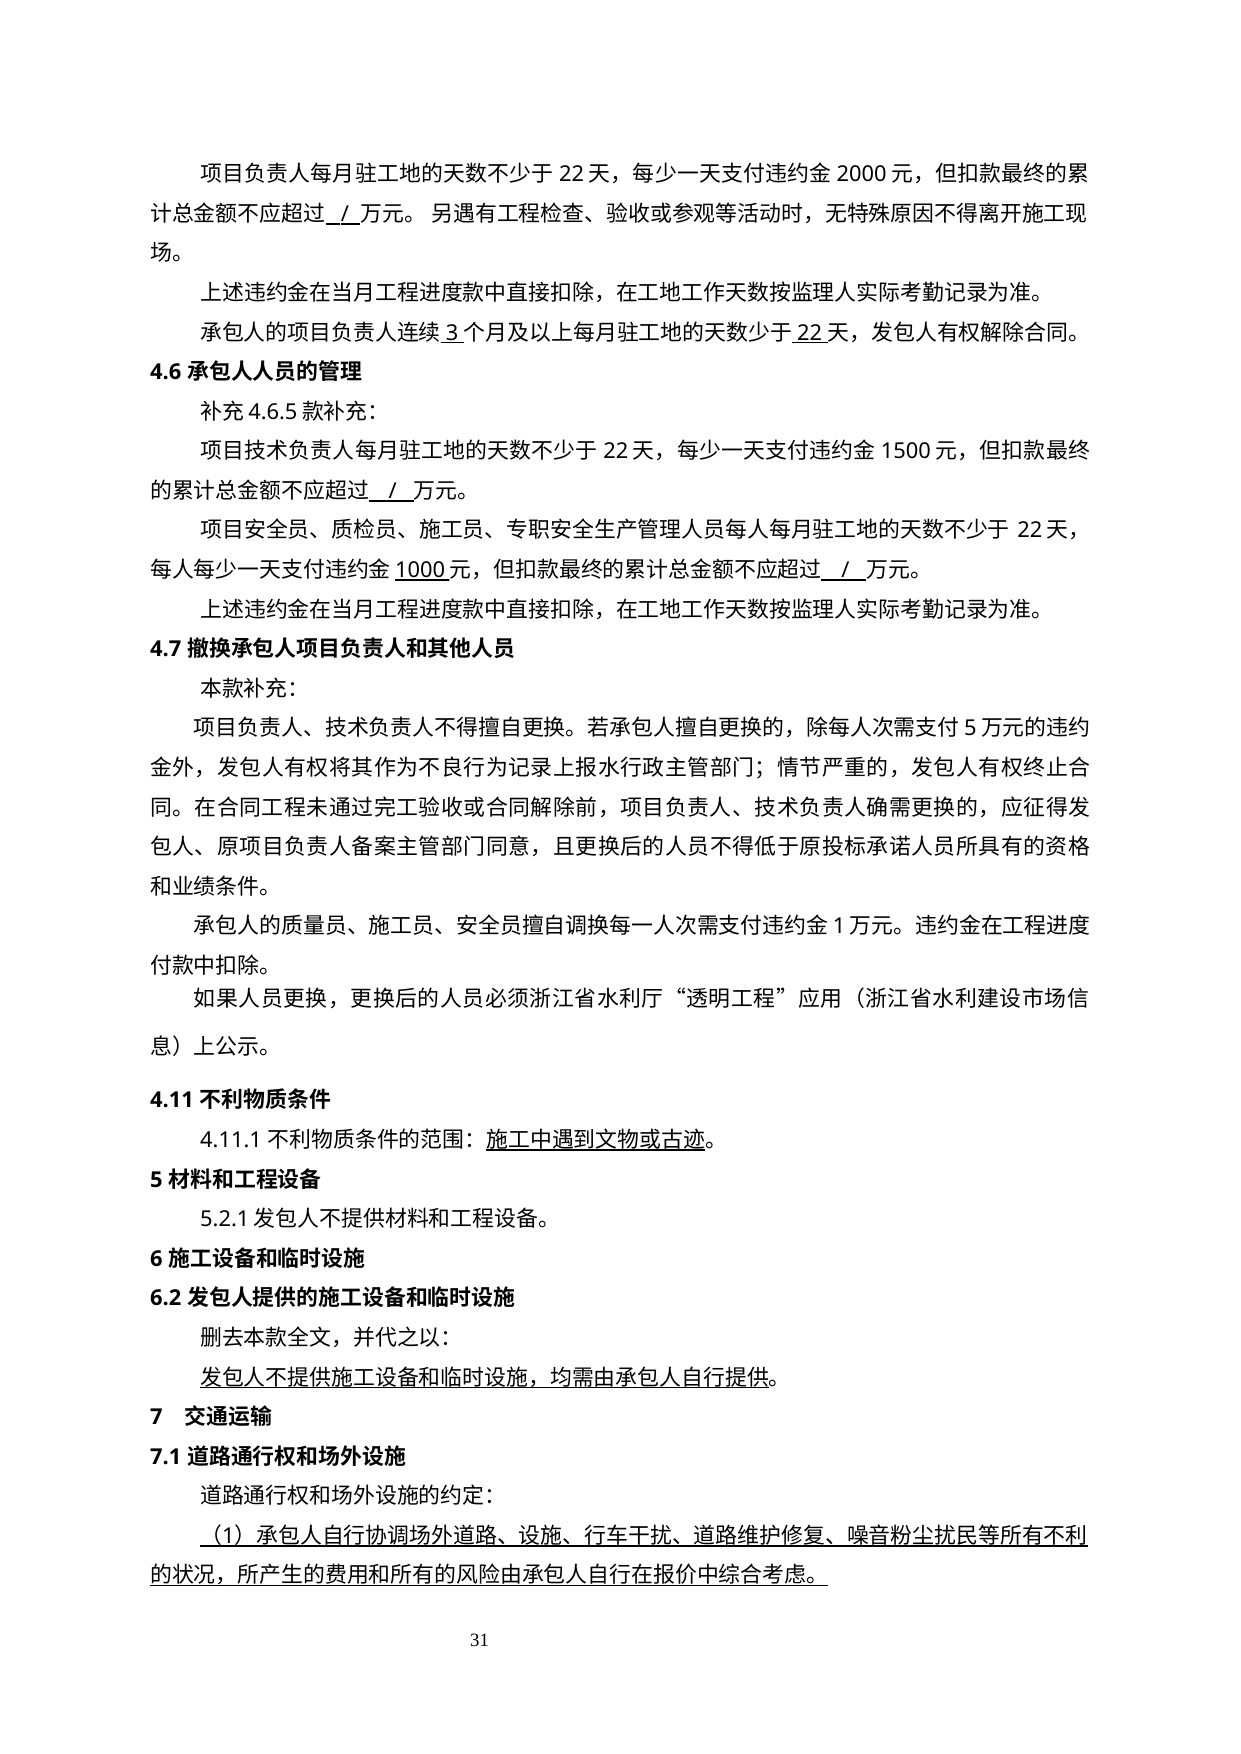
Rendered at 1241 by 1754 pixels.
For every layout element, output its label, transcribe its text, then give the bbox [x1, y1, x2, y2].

text 承包人的质量员、施工员、安全员擅自调换每一人次需支付违约金1万元。违约金在工程进度付款中扣除。 [150, 902, 1090, 981]
subtitle 6 施工设备和临时设施 [150, 1234, 1090, 1274]
text 项目负责人、技术负责人不得擅自更换。若承包人擅自更换的，除每人次需支付5万元的违约金外，发包人有权将其作为不良行为记录上报水行政主管部门；情节严重的，发包人有权终止合同。在合同工程未通过完工验收或合同解除前，项目负责人、技术负责人确需更换的，应征得发包人、原项目负责人备案主管部门同意，且更换后的人员不得低于原投标承诺人员所具有的资格和业绩条件。 [150, 704, 1090, 902]
text 上述违约金在当月工程进度款中直接扣除，在工地工作天数按监理人实际考勤记录为准。 [150, 269, 1090, 308]
subtitle 4.11 不利物质条件 [150, 1076, 1090, 1116]
text 补充4.6.5款补充： [150, 387, 1090, 427]
subtitle 4.7 撤换承包人项目负责人和其他人员 [150, 625, 1090, 664]
subtitle 6.2 发包人提供的施工设备和临时设施 [150, 1274, 1090, 1314]
text 承包人的项目负责人连续 3 个月及以上每月驻工地的天数少于 22 天，发包人有权解除合同。 [150, 308, 1090, 348]
subtitle 7 交通运输 [150, 1393, 1090, 1432]
text 本款补充： [150, 664, 1090, 704]
subtitle 7.1 道路通行权和场外设施 [150, 1432, 1090, 1472]
text 删去本款全文，并代之以： [150, 1314, 1090, 1353]
text 项目负责人每月驻工地的天数不少于22天，每少一天支付违约金2000元，但扣款最终的累计总金额不应超过 / 万元。 另遇有工程检查、验收或参观等活动时，无特殊原因不得离开施工现场。 [150, 150, 1090, 269]
subtitle 5 材料和工程设备 [150, 1155, 1090, 1195]
text 5.2.1发包人不提供材料和工程设备。 [150, 1195, 1090, 1234]
text 4.11.1 不利物质条件的范围：施工中遇到文物或古迹。 [150, 1116, 1090, 1155]
subtitle 4.6 承包人人员的管理 [150, 348, 1090, 387]
text 项目技术负责人每月驻工地的天数不少于22天，每少一天支付违约金1500元，但扣款最终的累计总金额不应超过 / 万元。 [150, 427, 1090, 506]
text （1）承包人自行协调场外道路、设施、行车干扰、道路维护修复、噪音粉尘扰民等所有不利的状况，所产生的费用和所有的风险由承包人自行在报价中综合考虑。 [150, 1512, 1090, 1591]
text 项目安全员、质检员、施工员、专职安全生产管理人员每人每月驻工地的天数不少于22天，每人每少一天支付违约金1000元，但扣款最终的累计总金额不应超过 / 万元。 [150, 506, 1090, 585]
text 道路通行权和场外设施的约定： [150, 1472, 1090, 1512]
text 上述违约金在当月工程进度款中直接扣除，在工地工作天数按监理人实际考勤记录为准。 [150, 585, 1090, 625]
text 发包人不提供施工设备和临时设施，均需由承包人自行提供。 [150, 1353, 1090, 1393]
text 如果人员更换，更换后的人员必须浙江省水利厅“透明工程”应用（浙江省水利建设市场信息）上公示。 [150, 981, 1090, 1060]
